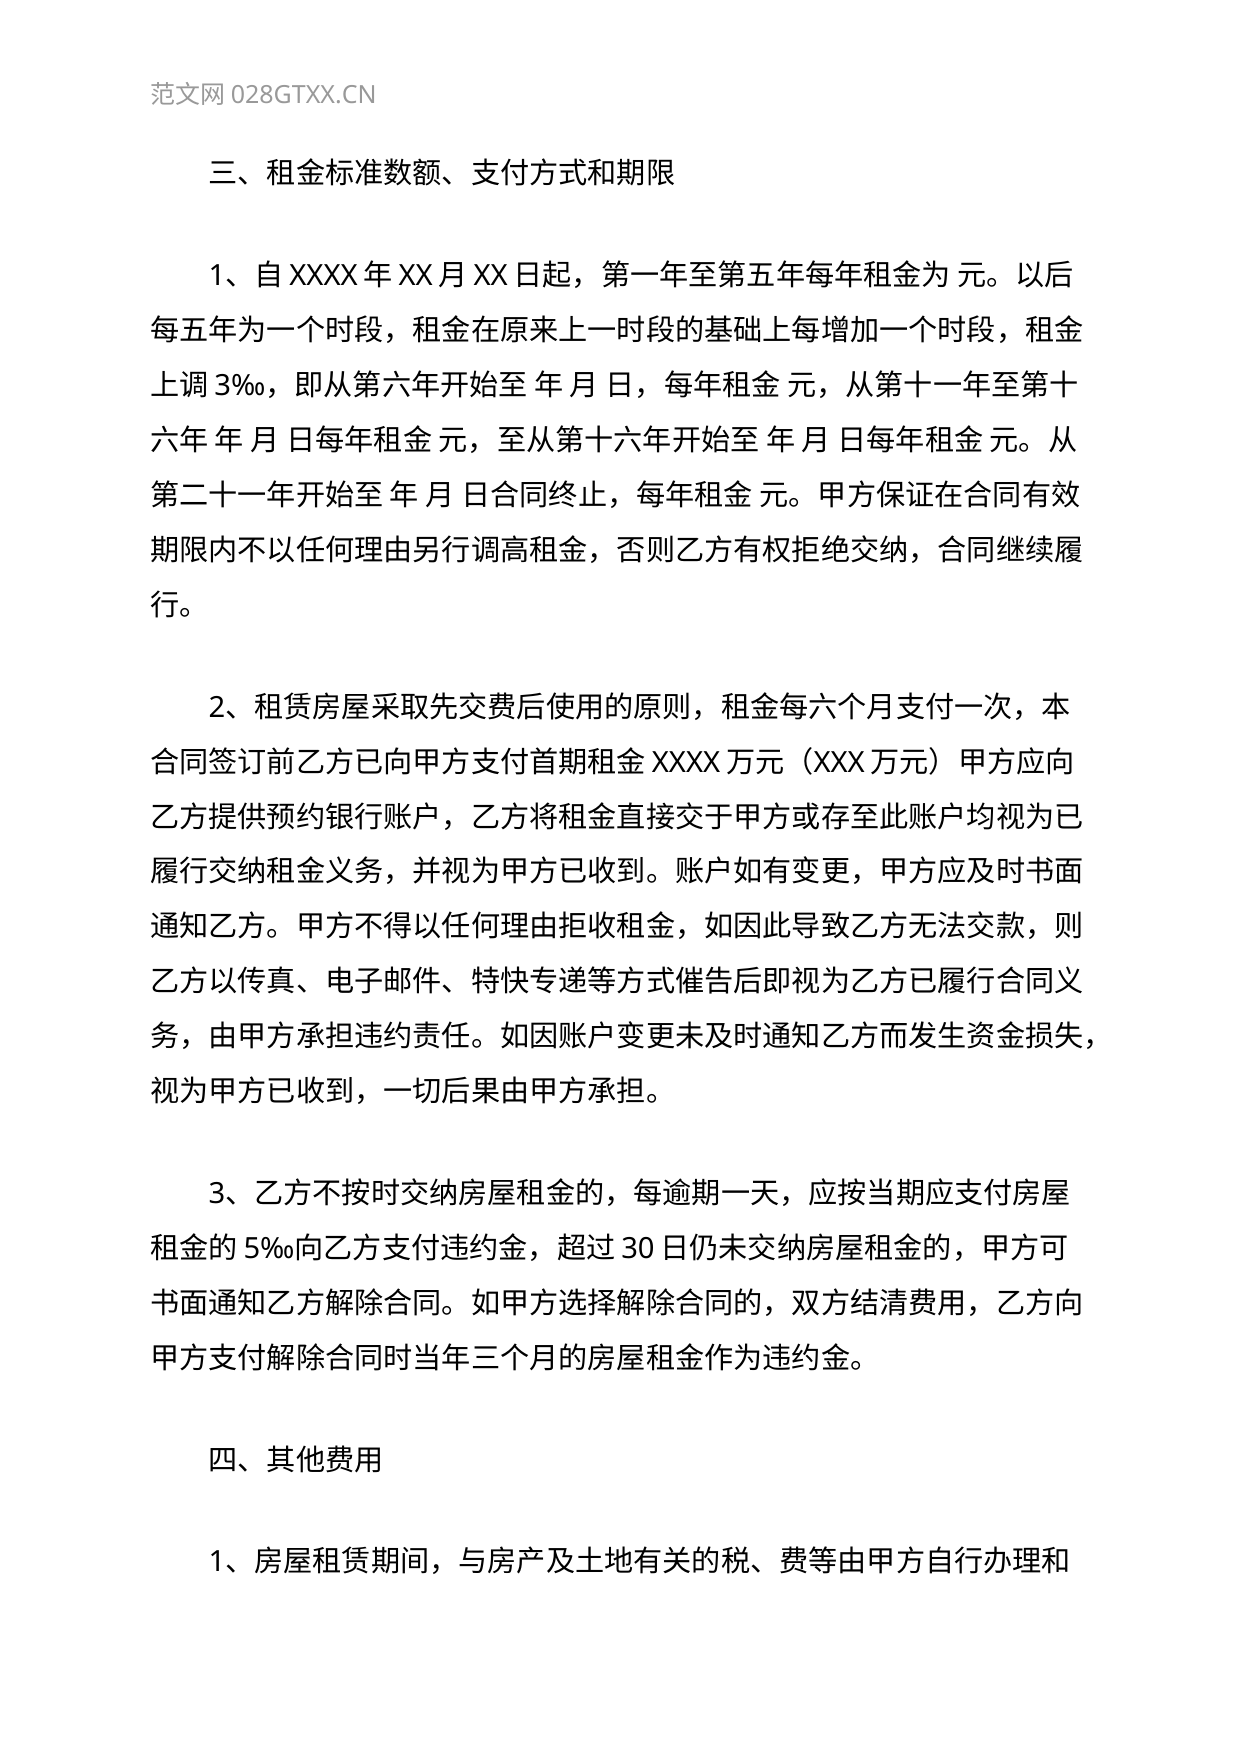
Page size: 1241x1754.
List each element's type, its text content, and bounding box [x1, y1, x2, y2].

text 1、自XXXX年XX月XX日起，第一年至第五年每年租金为 元。以后每五年为一个时段，租金在原来上一时段的基础上每增加一个时段，租金上调3‰，即从第六年开始至 年 月 日，每年租金 元，从第十一年至第十六年 年 月 日每年租金 元，至从第十六年开始至 年 月 日每年租金 元。从第二十一年开始至 年 月 日合同终止，每年租金 元。甲方保证在合同有效期限内不以任何理由另行调高租金，否则乙方有权拒绝交纳，合同继续履行。 [150, 252, 1090, 624]
text 四、其他费用 [150, 1436, 1090, 1478]
text 3、乙方不按时交纳房屋租金的，每逾期一天，应按当期应支付房屋租金的5‰向乙方支付违约金，超过30日仍未交纳房屋租金的，甲方可书面通知乙方解除合同。如甲方选择解除合同的，双方结清费用，乙方向甲方支付解除合同时当年三个月的房屋租金作为违约金。 [150, 1169, 1090, 1377]
text 三、租金标准数额、支付方式和期限 [150, 150, 1090, 192]
text 2、租赁房屋采取先交费后使用的原则，租金每六个月支付一次，本合同签订前乙方已向甲方支付首期租金XXXX万元（XXX万元）甲方应向乙方提供预约银行账户，乙方将租金直接交于甲方或存至此账户均视为已履行交纳租金义务，并视为甲方已收到。账户如有变更，甲方应及时书面通知乙方。甲方不得以任何理由拒收租金，如因此导致乙方无法交款，则乙方以传真、电子邮件、特快专递等方式催告后即视为乙方已履行合同义务，由甲方承担违约责任。如因账户变更未及时通知乙方而发生资金损失，视为甲方已收到，一切后果由甲方承担。 [150, 683, 1090, 1110]
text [150, 1538, 1090, 1580]
